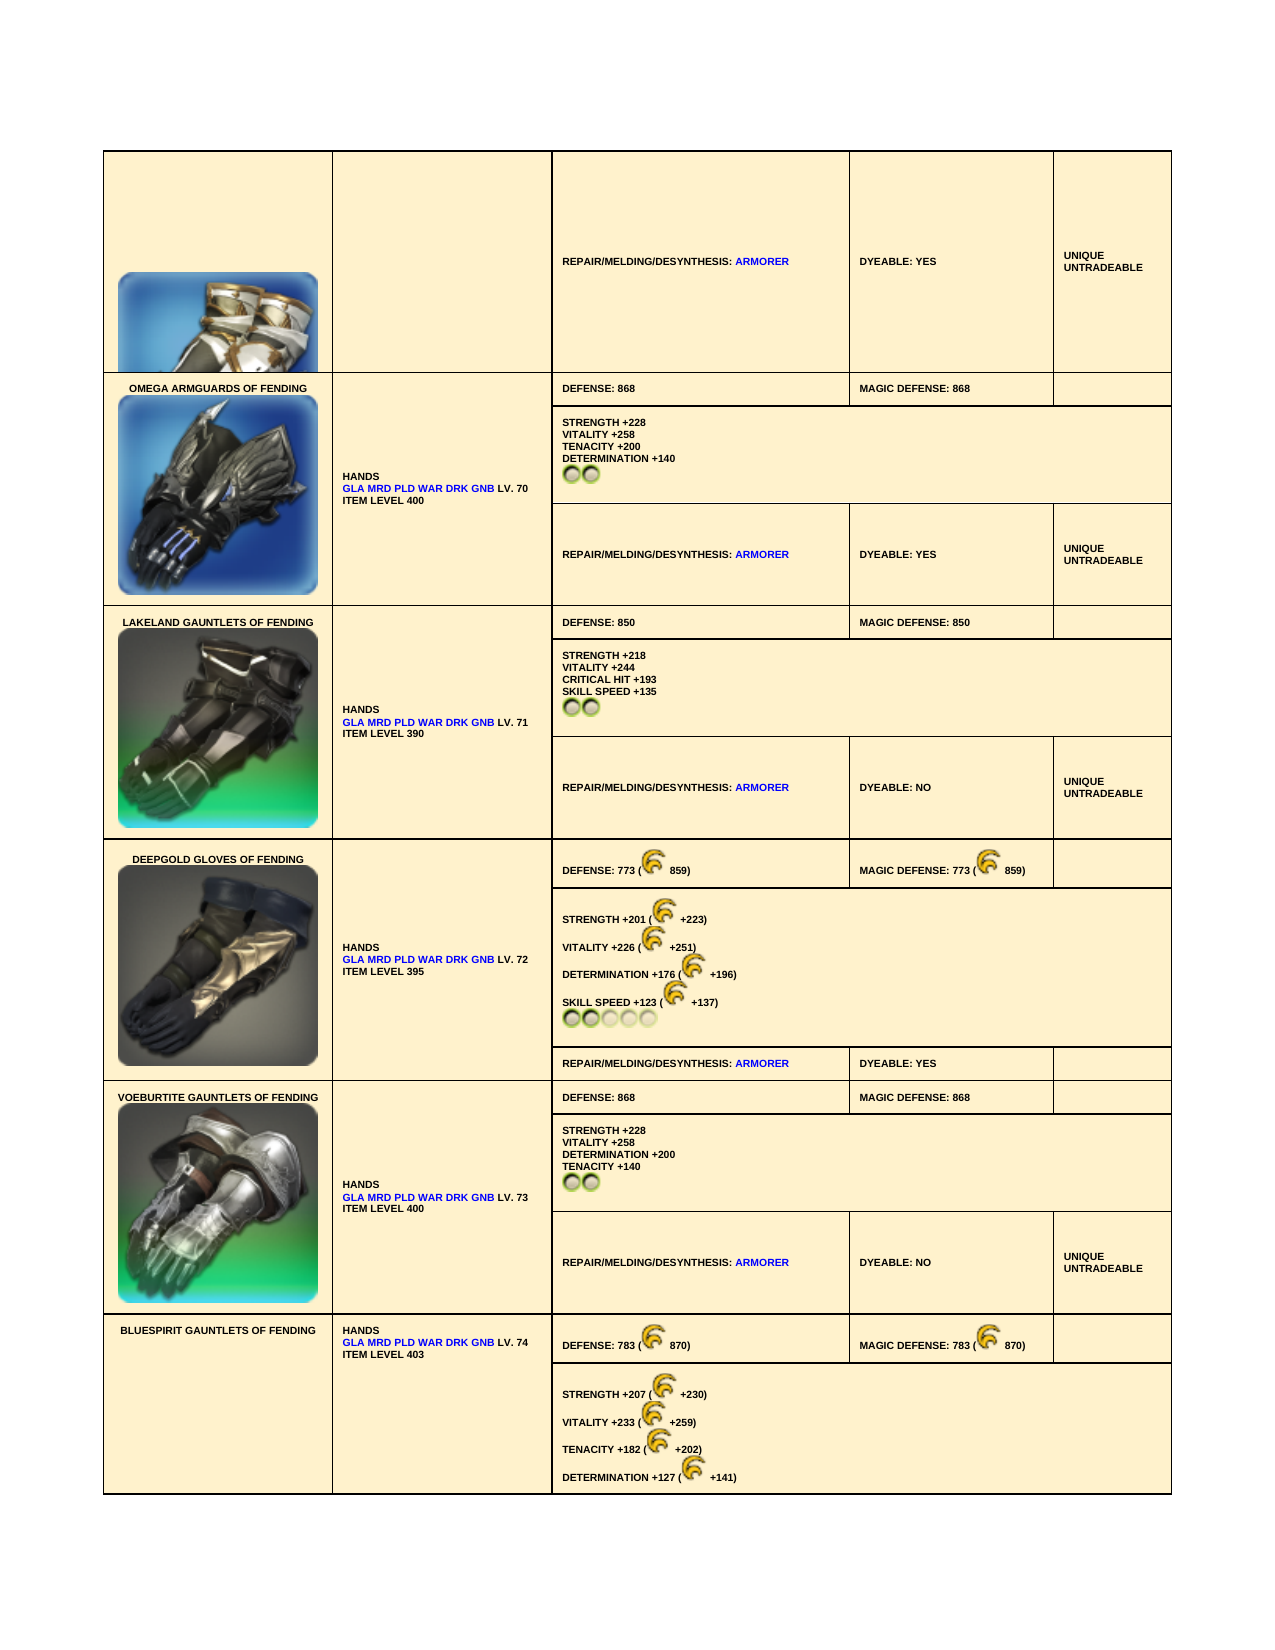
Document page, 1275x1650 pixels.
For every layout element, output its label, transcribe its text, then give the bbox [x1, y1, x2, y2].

table_cell [1054, 840, 1171, 887]
table_cell DYEABLE: YES [850, 1048, 1053, 1080]
table_cell STRENGTH +228 VITALITY +258 TENACITY +200 DETERMINATION +140 [553, 407, 1171, 502]
table_cell VOEBURTITE GAUNTLETS OF FENDING [104, 1081, 332, 1313]
table_cell DYEABLE: YES [850, 504, 1053, 605]
table_cell DEFENSE: 783 ( 870) [553, 1315, 849, 1362]
table_cell [1054, 1081, 1171, 1113]
table_cell HANDS GLA MRD PLD WAR DRK GNB LV. 70 ITEM LEVEL 400 [333, 373, 551, 605]
picture [681, 1455, 707, 1481]
table_cell BLUESPIRIT GAUNTLETS OF FENDING [104, 1315, 332, 1493]
picture [562, 464, 601, 484]
table_cell STRENGTH +228 VITALITY +258 DETERMINATION +200 TENACITY +140 [553, 1115, 1171, 1211]
table_cell REPAIR/MELDING/DESYNTHESIS: ARMORER [553, 152, 849, 371]
table_cell HANDS GLA MRD PLD WAR DRK GNB LV. 71 ITEM LEVEL 390 [333, 606, 551, 838]
picture [118, 865, 318, 1066]
picture [646, 1428, 673, 1454]
table_cell UNIQUE UNTRADEABLE [1054, 152, 1171, 371]
table_cell [1054, 1048, 1171, 1080]
picture [641, 926, 667, 952]
table_cell MAGIC DEFENSE: 783 ( 870) [850, 1315, 1053, 1362]
picture [641, 1324, 667, 1350]
table_cell HANDS GLA MRD PLD WAR DRK GNB LV. 73 ITEM LEVEL 400 [333, 1081, 551, 1313]
table_cell DEFENSE: 868 [553, 373, 849, 405]
table_cell UNIQUE UNTRADEABLE [1054, 1212, 1171, 1313]
table_cell LAKELAND GAUNTLETS OF FENDING [104, 606, 332, 838]
picture [562, 1008, 658, 1028]
table_cell MAGIC DEFENSE: 868 [850, 1081, 1053, 1113]
picture [562, 1172, 601, 1192]
table_cell STRENGTH +201 ( +223) VITALITY +226 ( +251) DETERMINATION +176 ( +196) SKILL SPEED +123 ( +137) [553, 889, 1171, 1046]
table_cell REPAIR/MELDING/DESYNTHESIS: ARMORER [553, 1048, 849, 1080]
table_cell DEFENSE: 850 [553, 606, 849, 638]
table_cell HANDS GLA MRD PLD WAR DRK GNB LV. 74 ITEM LEVEL 403 [333, 1315, 551, 1493]
picture [118, 272, 318, 372]
table_cell HANDS GLA MRD PLD WAR DRK GNB LV. 72 ITEM LEVEL 395 [333, 840, 551, 1080]
table_cell DYEABLE: YES [850, 152, 1053, 371]
picture [562, 697, 601, 717]
table_cell REPAIR/MELDING/DESYNTHESIS: ARMORER [553, 1212, 849, 1313]
picture [976, 1324, 1002, 1350]
table_cell DEFENSE: 868 [553, 1081, 849, 1113]
table_cell DYEABLE: NO [850, 1212, 1053, 1313]
table_cell REPAIR/MELDING/DESYNTHESIS: ARMORER [553, 504, 849, 605]
table_cell DEFENSE: 773 ( 859) [553, 840, 849, 887]
picture [118, 1103, 318, 1303]
table_cell REPAIR/MELDING/DESYNTHESIS: ARMORER [553, 737, 849, 838]
table_cell OMEGA ARMGUARDS OF FENDING [104, 373, 332, 605]
table_cell [1054, 373, 1171, 405]
table_cell [1054, 606, 1171, 638]
picture [118, 628, 318, 828]
table_cell DEEPGOLD GLOVES OF FENDING [104, 840, 332, 1080]
table_cell MAGIC DEFENSE: 868 [850, 373, 1053, 405]
table_cell MAGIC DEFENSE: 850 [850, 606, 1053, 638]
table_cell UNIQUE UNTRADEABLE [1054, 737, 1171, 838]
table_cell MAGIC DEFENSE: 773 ( 859) [850, 840, 1053, 887]
picture [652, 1373, 678, 1399]
picture [663, 980, 689, 1006]
table_cell UNIQUE UNTRADEABLE [1054, 504, 1171, 605]
picture [681, 953, 707, 979]
table_cell DYEABLE: NO [850, 737, 1053, 838]
picture [118, 395, 318, 595]
table_cell [1054, 1315, 1171, 1362]
picture [652, 898, 678, 924]
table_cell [553, 1364, 1171, 1493]
picture [641, 849, 667, 875]
table_cell STRENGTH +218 VITALITY +244 CRITICAL HIT +193 SKILL SPEED +135 [553, 640, 1171, 736]
picture [641, 1401, 667, 1427]
picture [976, 849, 1002, 875]
